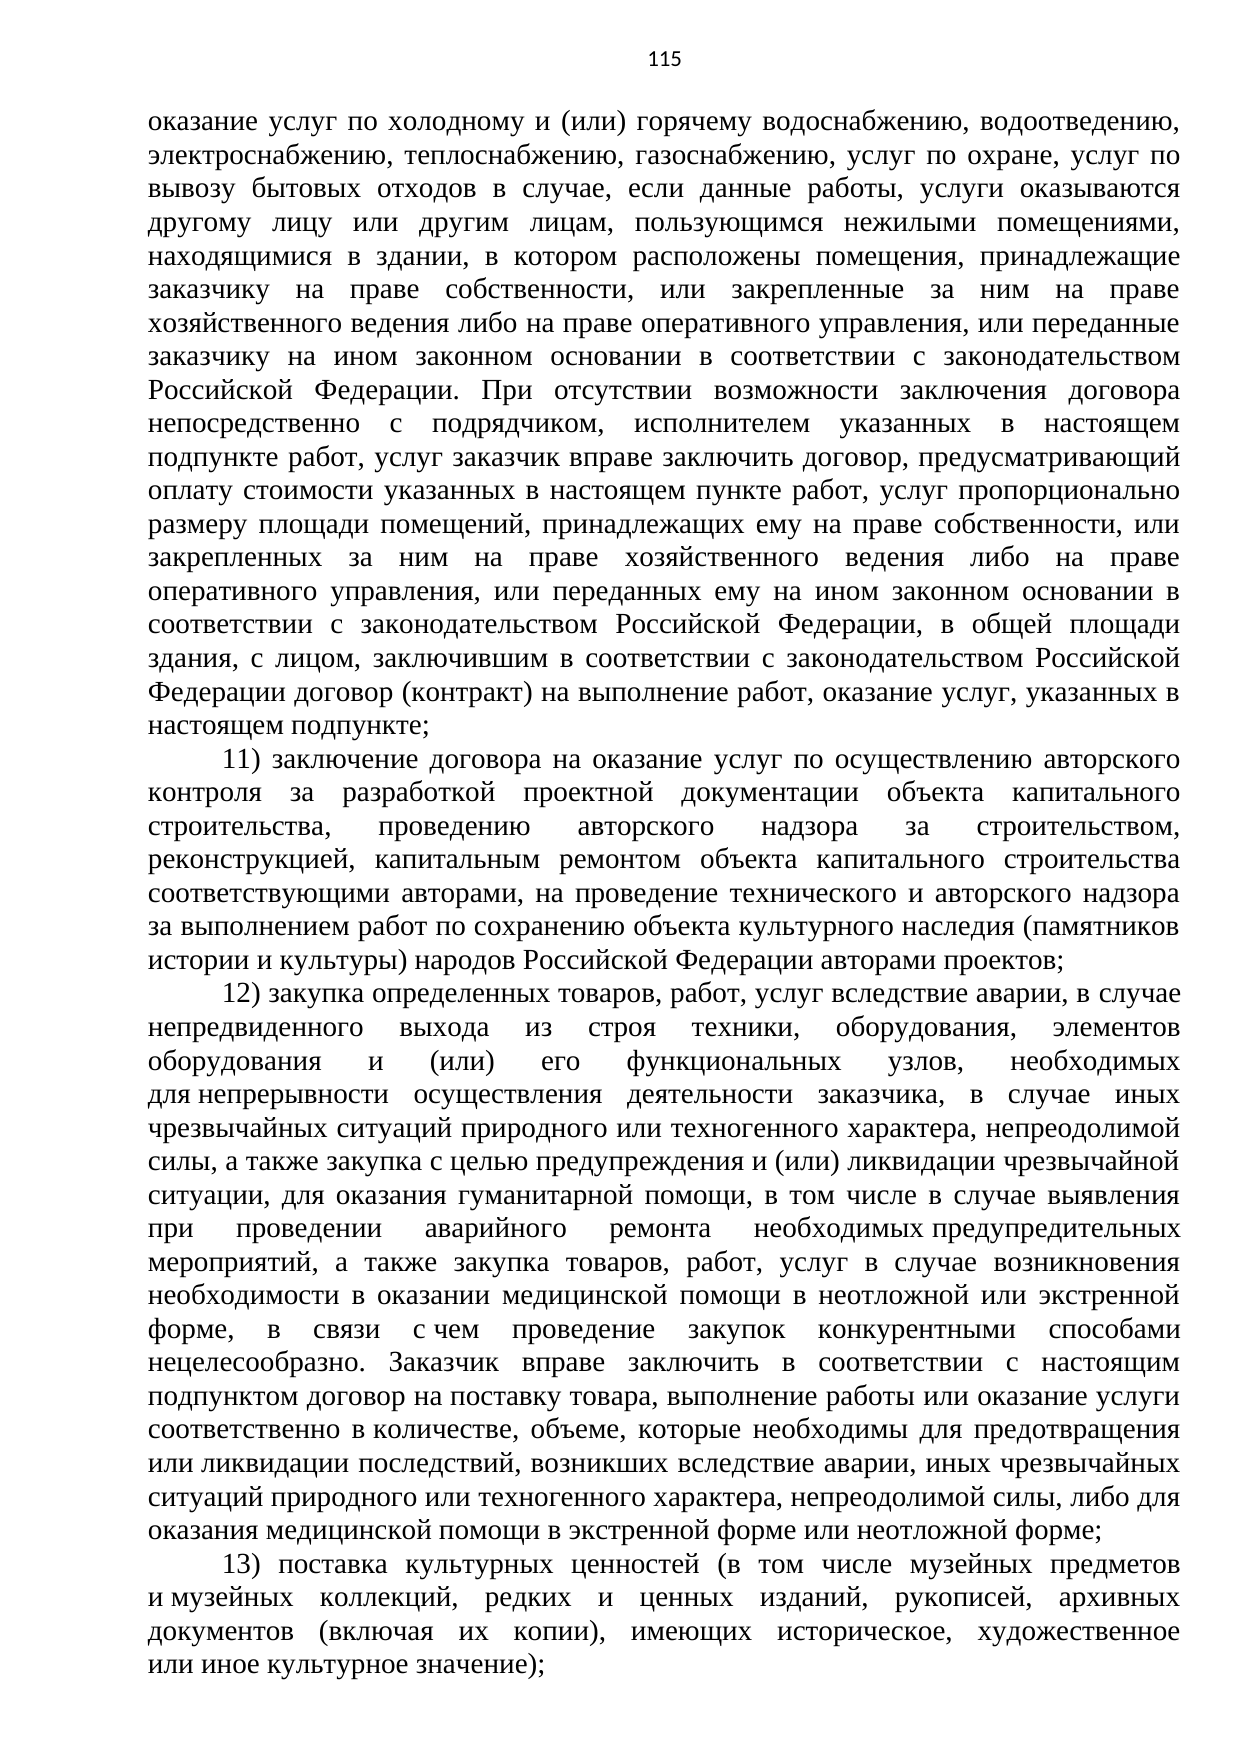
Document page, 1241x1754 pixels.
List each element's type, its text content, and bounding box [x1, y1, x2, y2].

text 11) заключение договора на оказание услуг по осуществлению авторского контроля за разработкой проектной документации объекта капитального строительства, проведению авторского надзора за строительством, реконструкцией, капитальным ремонтом объекта капитального строительства соответствующими авторами, на проведение технического и авторского надзора за выполнением работ по сохранению объекта культурного наследия (памятников истории и культуры) народов Российской Федерации авторами проектов; [148, 741, 1181, 976]
text 13) поставка культурных ценностей (в том числе музейных предметов и музейных коллекций, редких и ценных изданий, рукописей, архивных документов (включая их копии), имеющих историческое, художественное или иное культурное значение); [148, 1546, 1181, 1680]
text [148, 103, 1181, 741]
text 12) закупка определенных товаров, работ, услуг вследствие аварии, в случае непредвиденного выхода из строя техники, оборудования, элементов оборудования и (или) его функциональных узлов, необходимых для непрерывности осуществления деятельности заказчика, в случае иных чрезвычайных ситуаций природного или техногенного характера, непреодолимой силы, а также закупка с целью предупреждения и (или) ликвидации чрезвычайной ситуации, для оказания гуманитарной помощи, в том числе в случае выявления при проведении аварийного ремонта необходимых предупредительных мероприятий, а также закупка товаров, работ, услуг в случае возникновения необходимости в оказании медицинской помощи в неотложной или экстренной форме, в связи с чем проведение закупок конкурентными способами нецелесообразно. Заказчик вправе заключить в соответствии с настоящим подпунктом договор на поставку товара, выполнение работы или оказание услуги соответственно в количестве, объеме, которые необходимы для предотвращения или ликвидации последствий, возникших вследствие аварии, иных чрезвычайных ситуаций природного или техногенного характера, непреодолимой силы, либо для оказания медицинской помощи в экстренной форме или неотложной форме; [148, 976, 1181, 1546]
